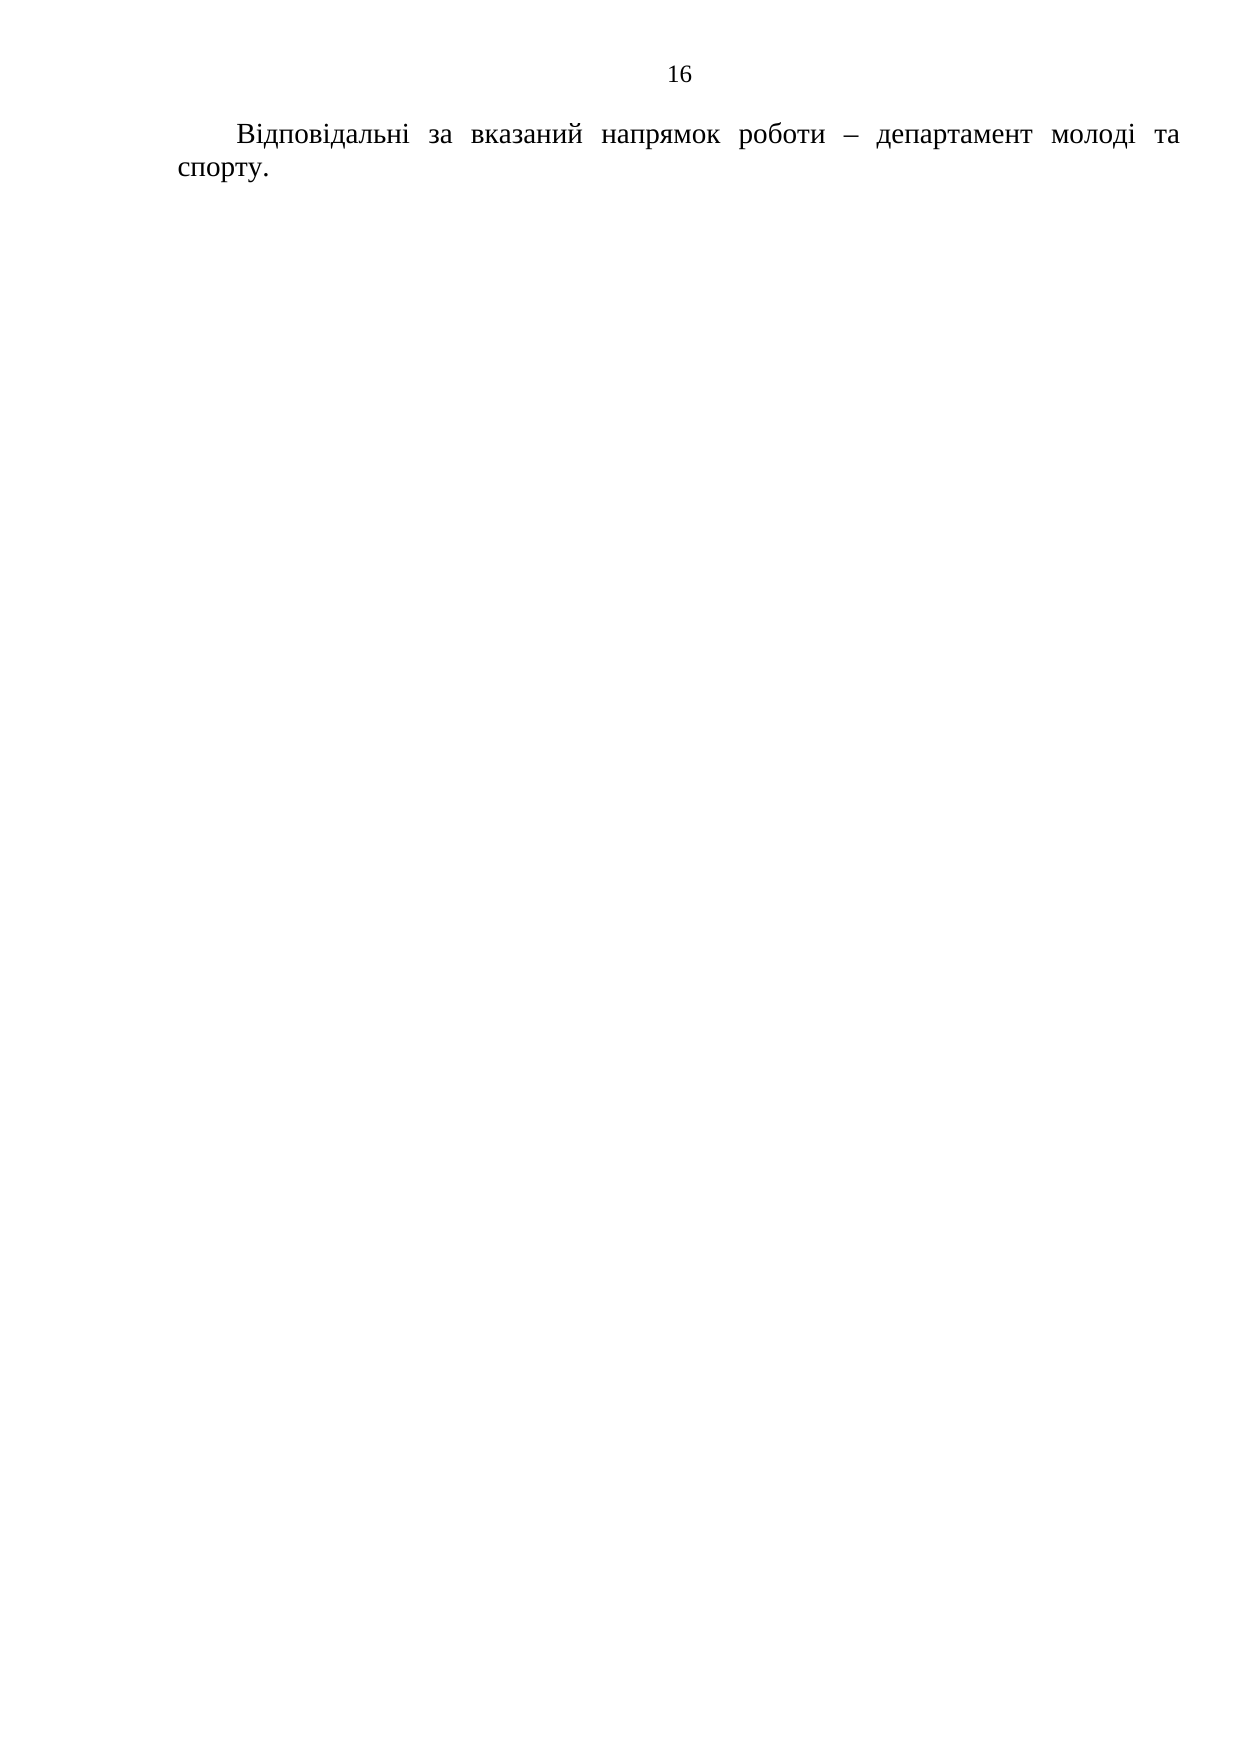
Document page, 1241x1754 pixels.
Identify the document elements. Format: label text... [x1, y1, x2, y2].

text Відповідальні за вказаний напрямок роботи – департамент молоді та спорту. [177, 116, 1181, 183]
